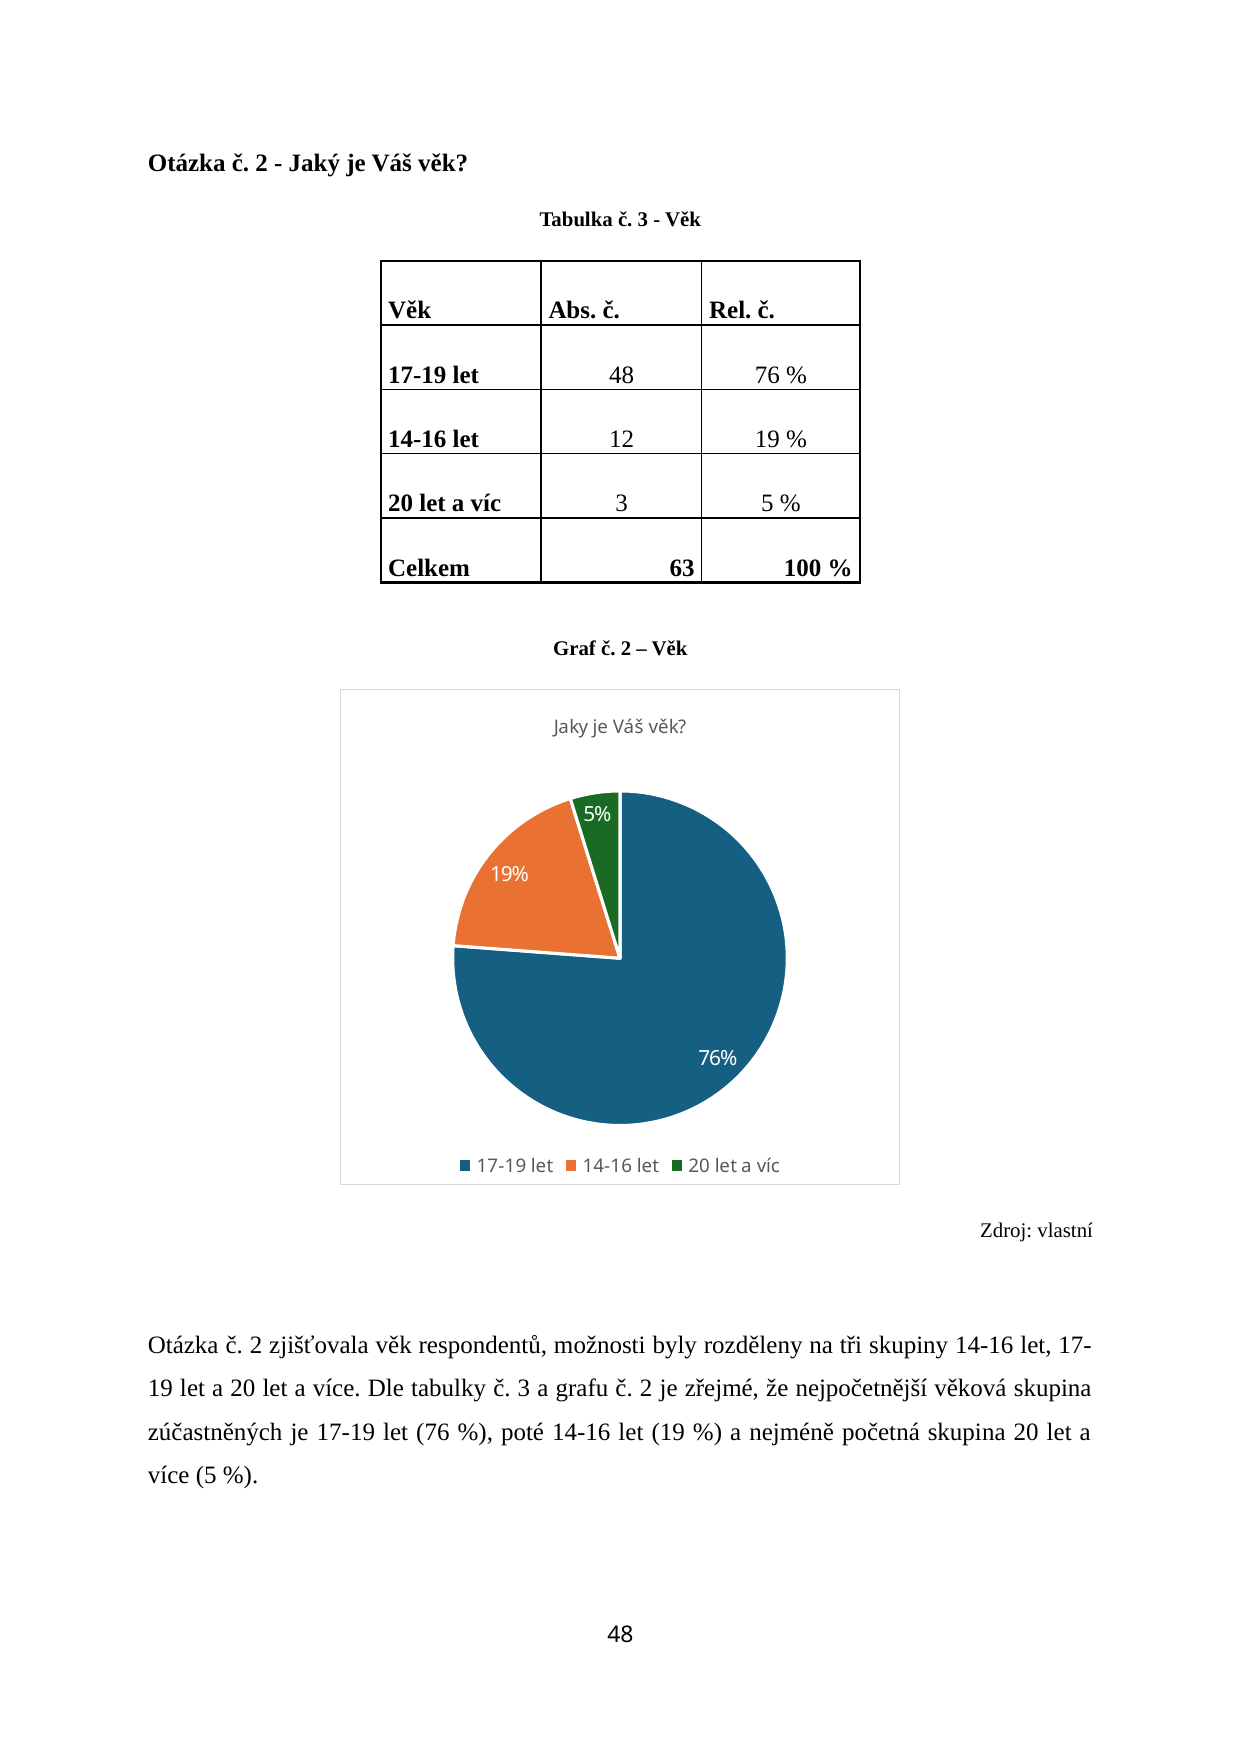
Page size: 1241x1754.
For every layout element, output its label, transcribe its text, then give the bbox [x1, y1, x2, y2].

text Graf č. 2 – Věk [148, 636, 1093, 660]
text Zdroj: vlastní [148, 1218, 1093, 1242]
table_header Rel. č. [702, 262, 859, 324]
table_cell 48 [542, 326, 701, 389]
text Otázka č. 2 - Jaký je Váš věk? [148, 148, 1093, 176]
table_cell 3 [542, 454, 701, 517]
table_cell 5 % [702, 454, 859, 517]
table_cell 19 % [702, 390, 859, 453]
table_header Věk [382, 262, 540, 324]
text Tabulka č. 3 - Věk [148, 207, 1093, 231]
table_cell 76 % [702, 326, 859, 389]
table_cell 17-19 let [382, 326, 540, 389]
table_header Abs. č. [542, 262, 701, 324]
table_cell Celkem [382, 519, 540, 581]
table_cell 20 let a víc [382, 454, 540, 517]
table_cell 14-16 let [382, 390, 540, 453]
table_cell 12 [542, 390, 701, 453]
text Otázka č. 2 zjišťovala věk respondentů, možnosti byly rozděleny na tři skupiny 14-16 let, 17-19 let a 20 let a více. Dle tabulky č. 3 a grafu č. 2 je zřejmé, že nejpočetnější věková skupina zúčastněných je 17-19 let (76 %), poté 14-16 let (19 %) a nejméně početná skupina 20 let a více (5 %). [148, 1330, 1093, 1488]
table_cell 100 % [702, 519, 859, 581]
table_cell 63 [542, 519, 701, 581]
